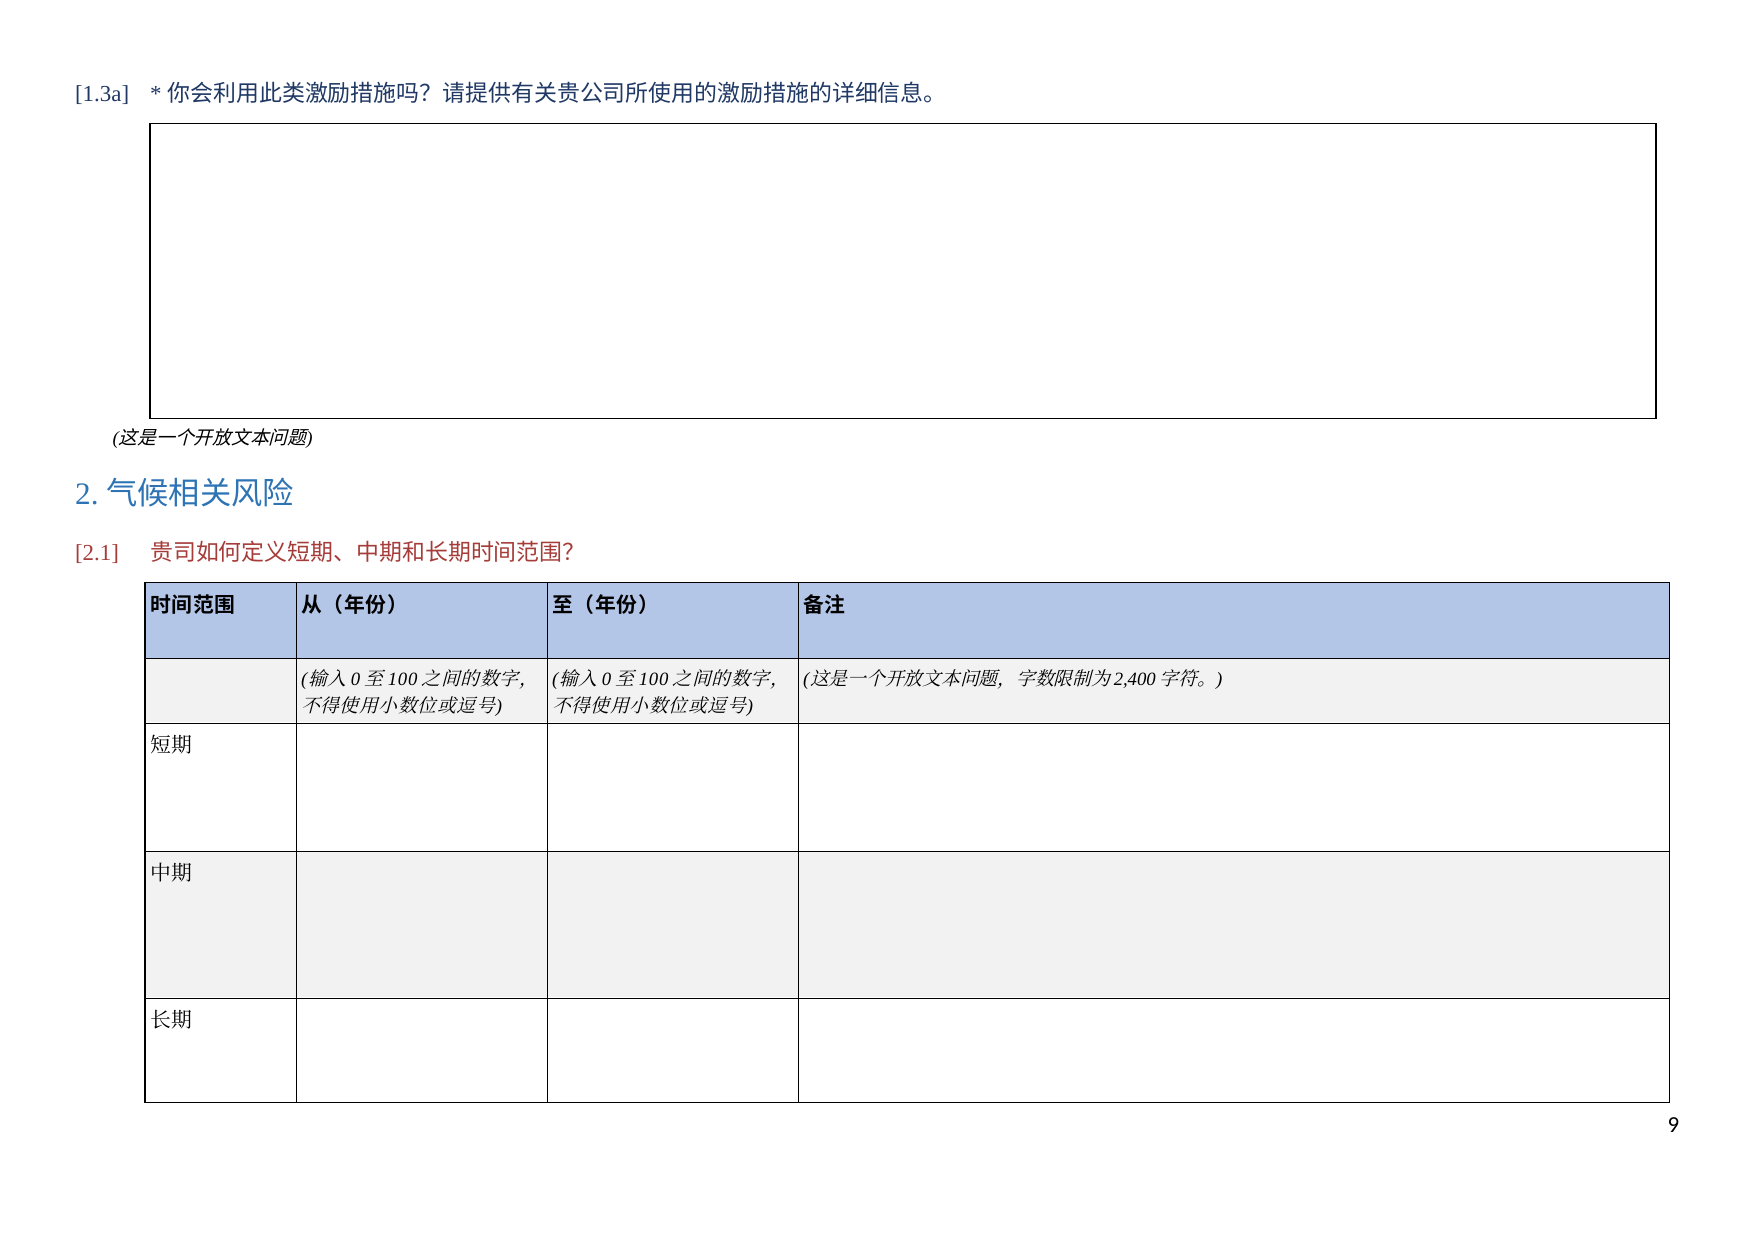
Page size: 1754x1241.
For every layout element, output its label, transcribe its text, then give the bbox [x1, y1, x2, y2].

table_cell 中期 [146, 852, 296, 997]
table_header 至（年份） [548, 583, 798, 658]
table_cell [548, 852, 798, 997]
table_cell [297, 852, 547, 997]
table_header 从（年份） [297, 583, 547, 658]
table_cell [297, 724, 547, 851]
table_cell (输入0至100之间的数字，不得使用小数位或逗号) [548, 659, 798, 722]
table_cell [146, 659, 296, 722]
subtitle 2. 气候相关风险 [75, 468, 1679, 513]
table_cell [799, 999, 1669, 1102]
table_cell [297, 999, 547, 1102]
table_cell 长期 [146, 999, 296, 1102]
subtitle [1.3a] * 你会利用此类激励措施吗？请提供有关贵公司所使用的激励措施的详细信息。 [75, 75, 1679, 108]
table_cell [548, 724, 798, 851]
table_cell (这是一个开放文本问题，字数限制为2,400字符。) [799, 659, 1669, 722]
list (这是一个开放文本问题) [112, 123, 1679, 449]
table_header 备注 [799, 583, 1669, 658]
table_cell [799, 852, 1669, 997]
subtitle [2.1] 贵司如何定义短期、中期和长期时间范围？ [75, 534, 1679, 567]
table_cell (输入0至100之间的数字，不得使用小数位或逗号) [297, 659, 547, 722]
table_cell [799, 724, 1669, 851]
table_cell 短期 [146, 724, 296, 851]
table_cell [548, 999, 798, 1102]
table_header 时间范围 [146, 583, 296, 658]
